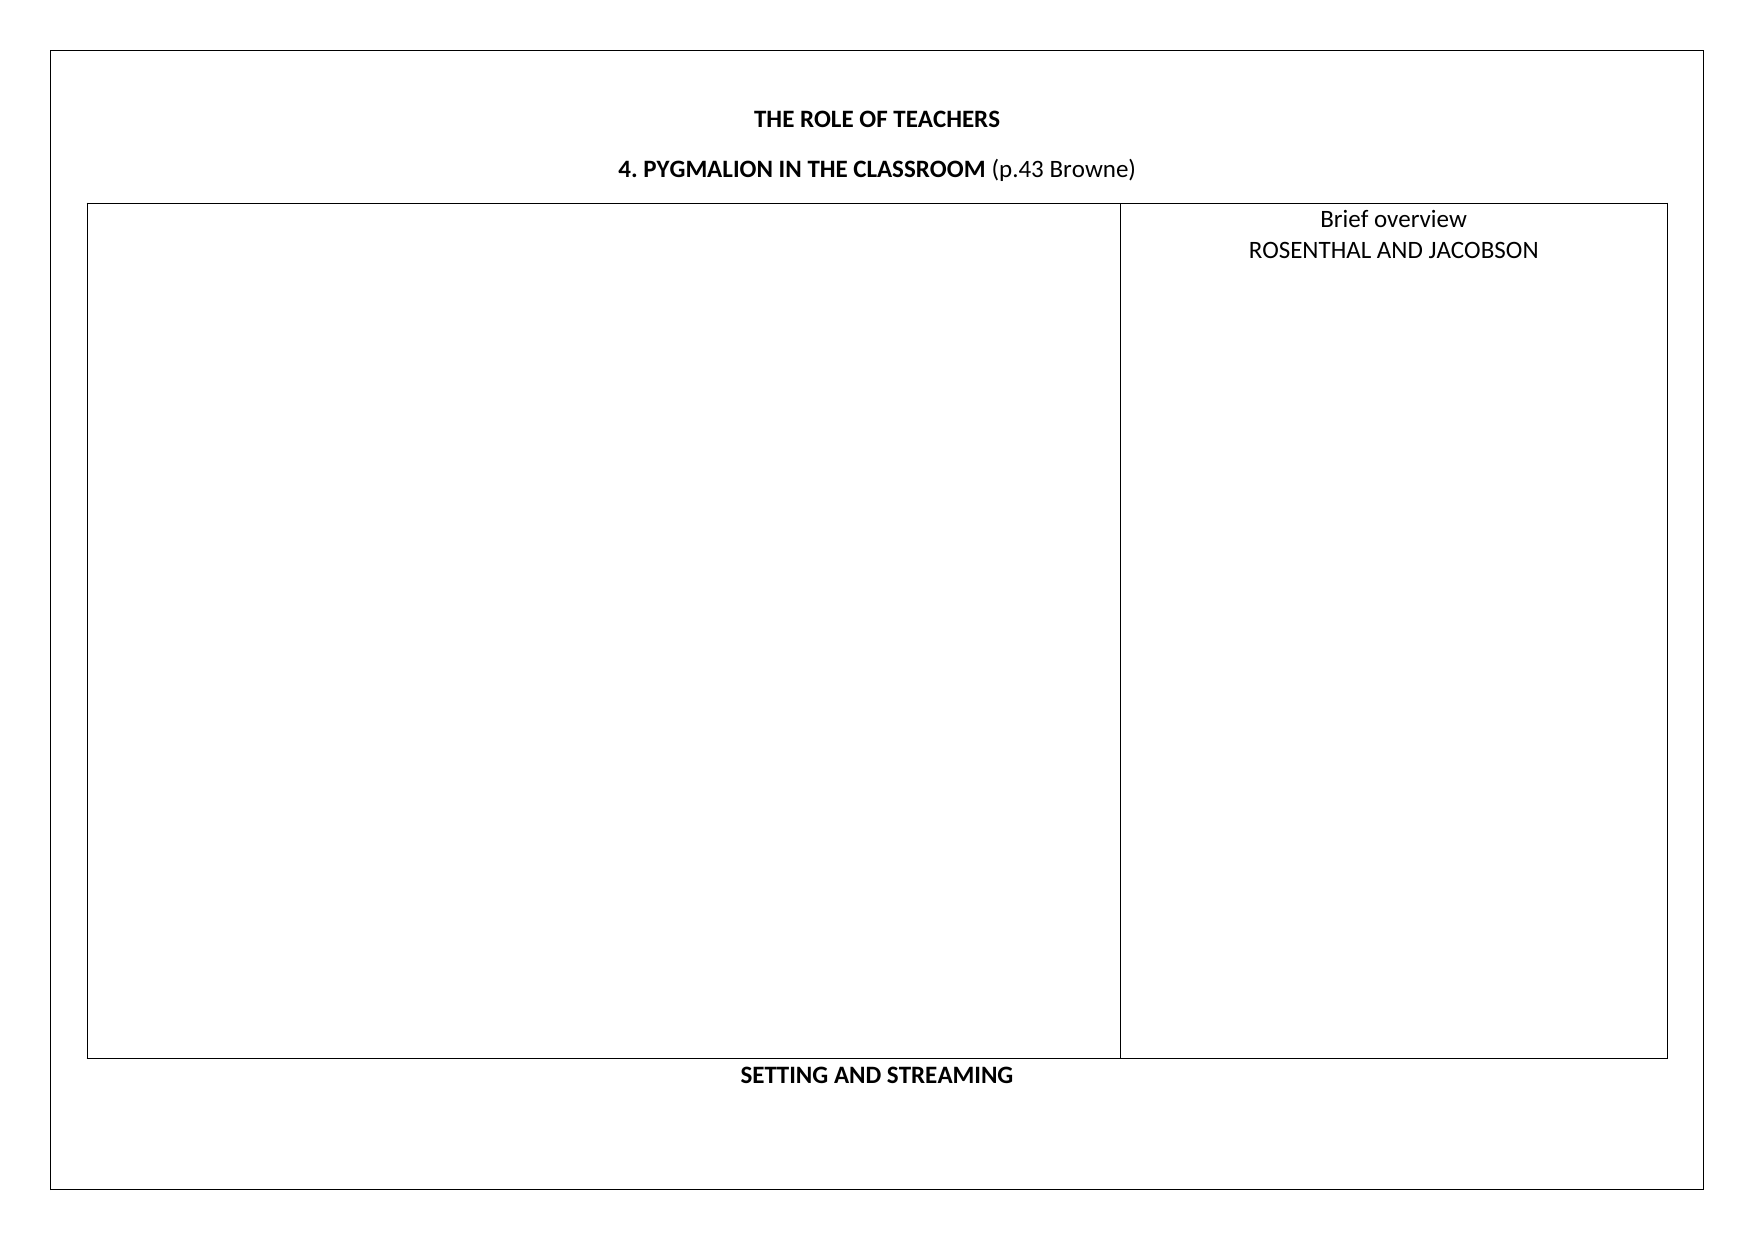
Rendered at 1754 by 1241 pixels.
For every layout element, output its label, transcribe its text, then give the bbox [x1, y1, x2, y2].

text THE ROLE OF TEACHERS [150, 103, 1604, 134]
table_header Brief overview ROSENTHAL AND JACOBSON [1121, 204, 1667, 1058]
text SETTING AND STREAMING [150, 1059, 1604, 1090]
table_header [88, 204, 1120, 1058]
text 4. PYGMALION IN THE CLASSROOM (p.43 Browne) [150, 153, 1604, 183]
